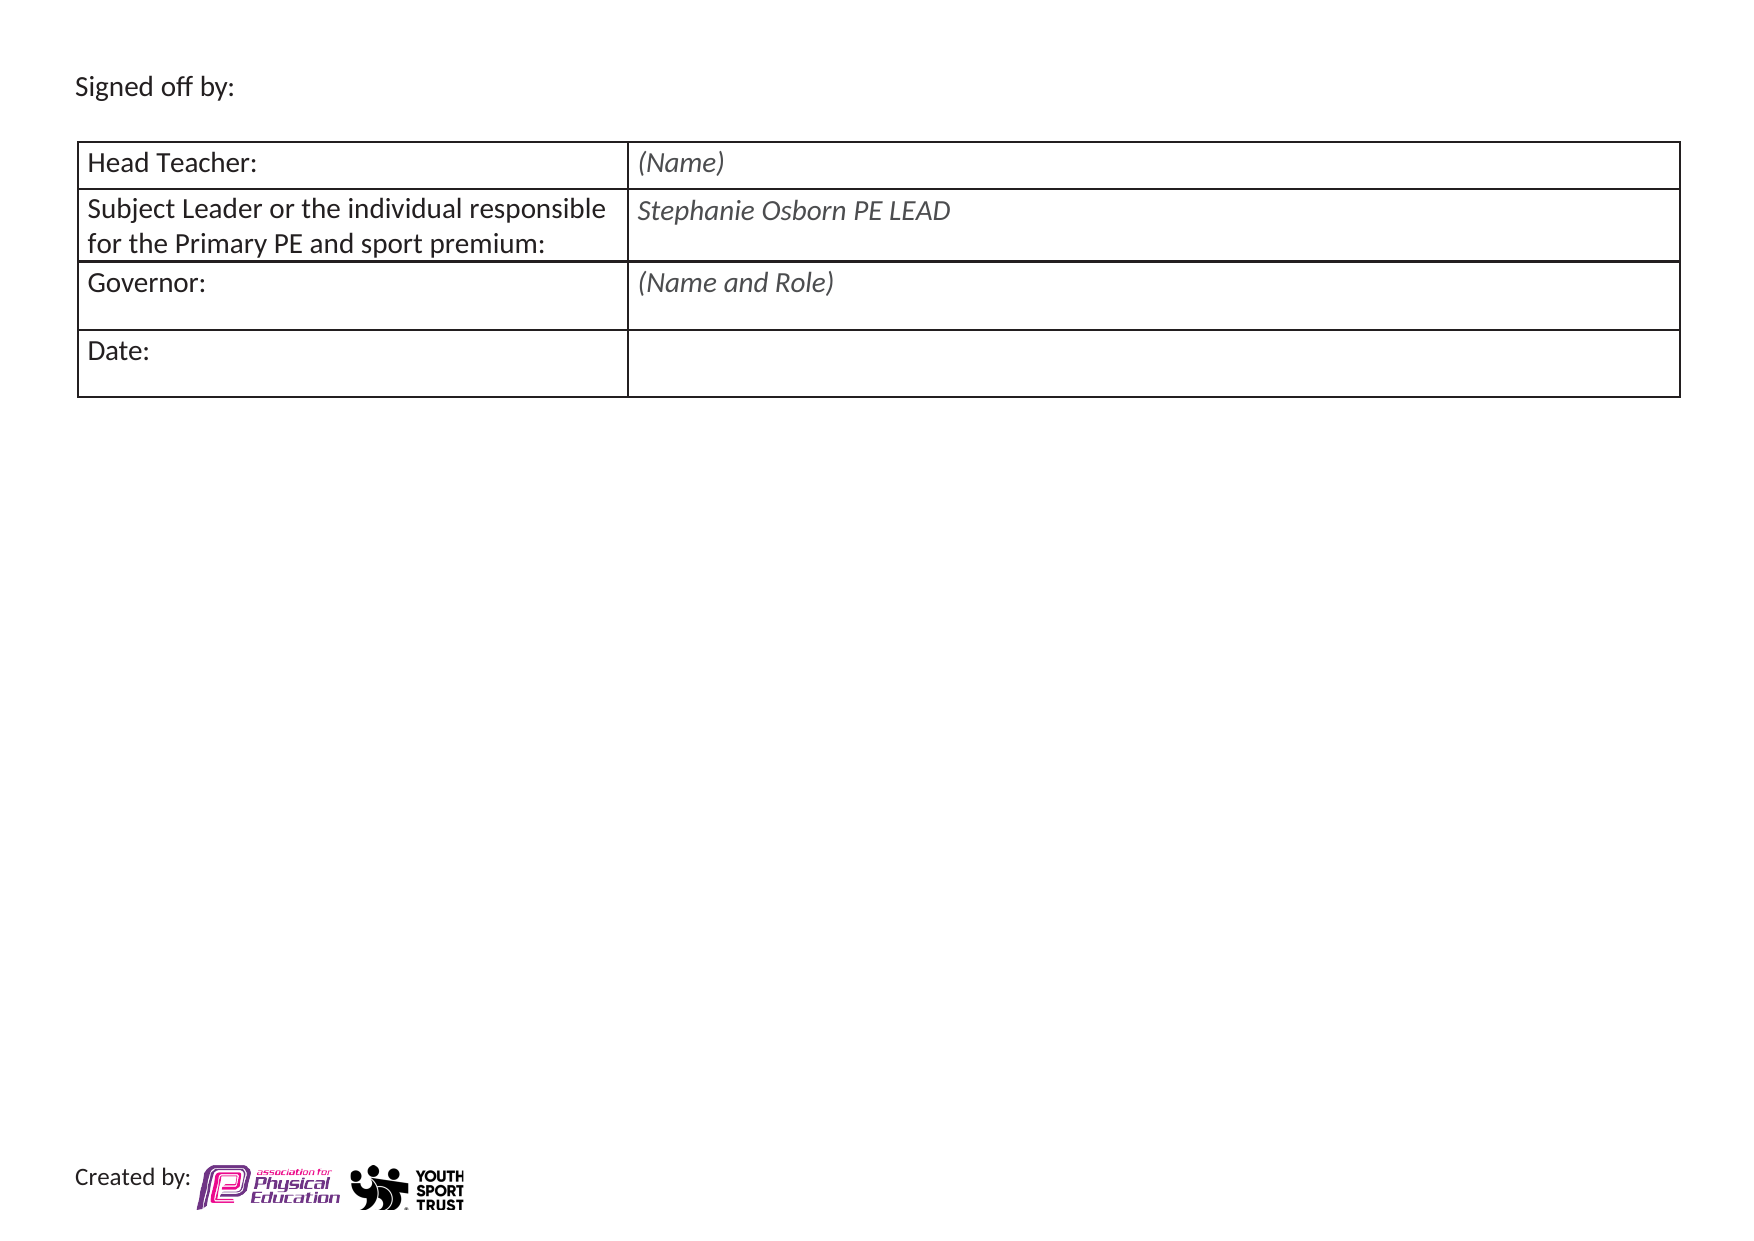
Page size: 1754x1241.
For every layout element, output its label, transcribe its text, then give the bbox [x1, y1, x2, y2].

table_cell [629, 331, 1679, 396]
table_cell Stephanie Osborn PE LEAD [629, 190, 1679, 260]
table_header (Name) [629, 143, 1679, 188]
picture [196, 1165, 340, 1210]
table_cell Subject Leader or the individual responsible for the Primary PE and sport premium: [79, 190, 627, 260]
table_cell Date: [79, 331, 627, 396]
picture [350, 1165, 464, 1210]
text Signed off by: [75, 68, 1693, 104]
table_header Head Teacher: [79, 143, 627, 188]
table_cell Governor: [79, 263, 627, 328]
table_cell (Name and Role) [629, 263, 1679, 328]
